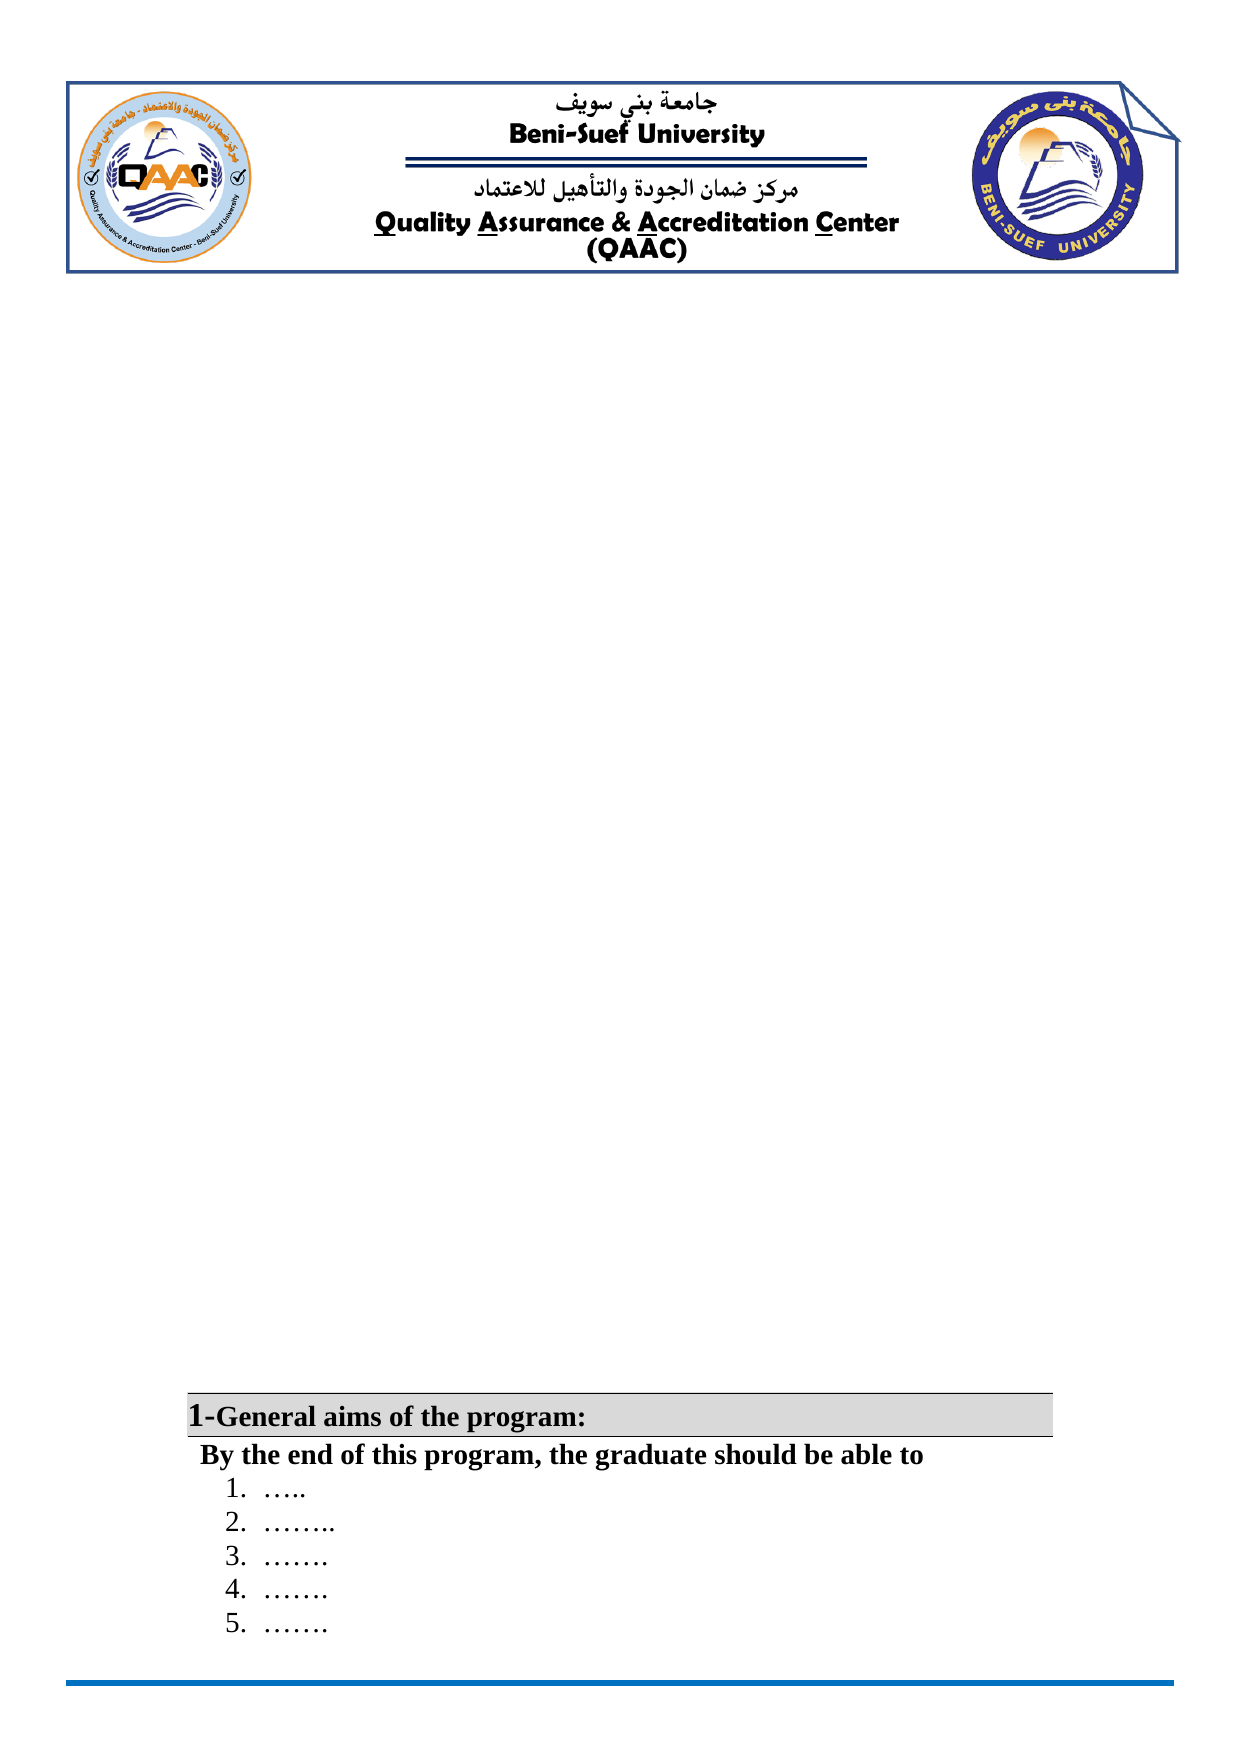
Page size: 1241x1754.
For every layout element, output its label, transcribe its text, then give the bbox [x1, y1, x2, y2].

picture [66, 73, 1182, 281]
list ….. [225, 1471, 1052, 1504]
list ……. [225, 1538, 1052, 1571]
list ……. [225, 1571, 1052, 1605]
list ……. [225, 1605, 1052, 1638]
list General aims of the program: [187, 1394, 1053, 1437]
list …….. [225, 1504, 1052, 1538]
text By the end of this program, the graduate should be able to [200, 1437, 1053, 1471]
